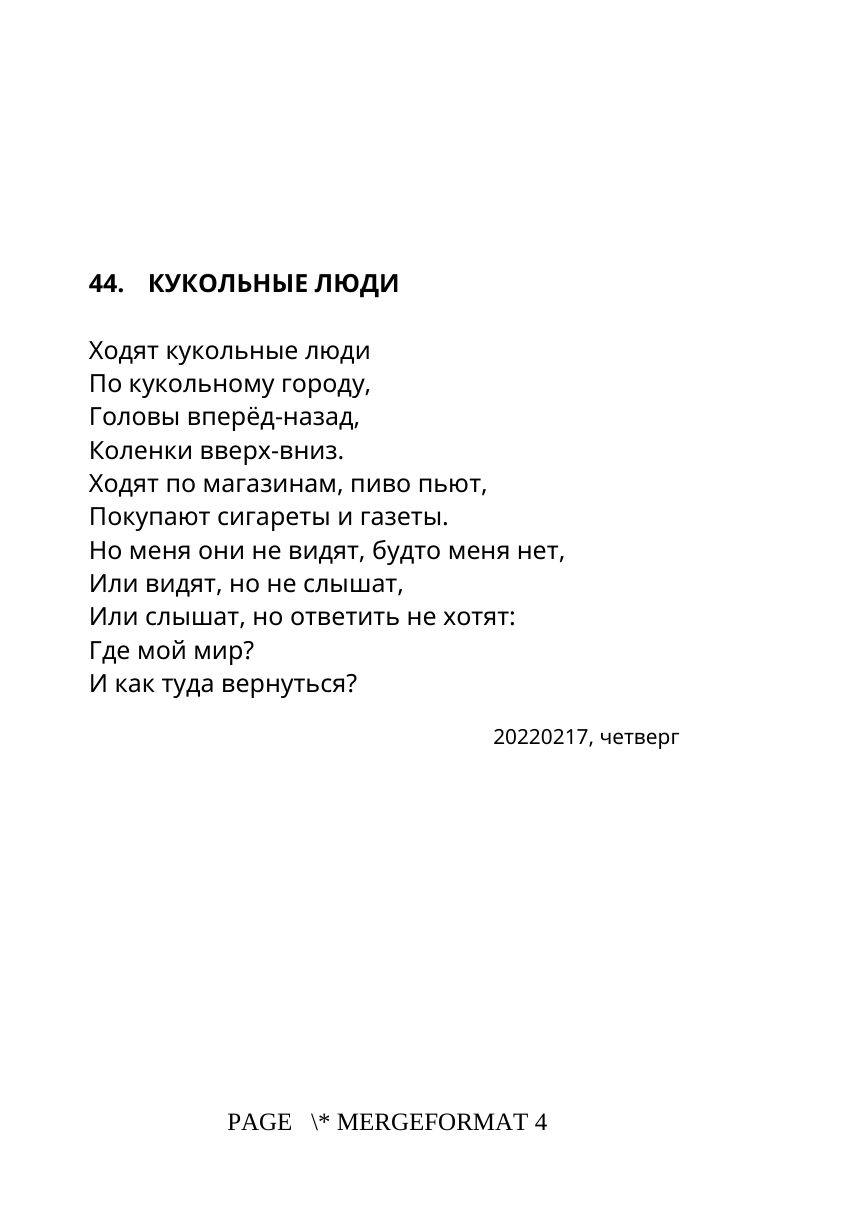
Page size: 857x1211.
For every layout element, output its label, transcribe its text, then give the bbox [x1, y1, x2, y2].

text Ходят по магазинам, пиво пьют, [89, 466, 679, 499]
text Коленки вверх-вниз. [89, 432, 679, 466]
text Головы вперёд-назад, [89, 399, 679, 432]
text 20220217, четверг [89, 724, 679, 749]
text И как туда вернуться? [89, 666, 679, 699]
list КУКОЛЬНЫЕ ЛЮДИ [89, 266, 679, 299]
text Но меня они не видят, будто меня нет, [89, 532, 679, 566]
text Где мой мир? [89, 632, 679, 666]
text Или слышат, но ответить не хотят: [89, 599, 679, 632]
text Покупают сигареты и газеты. [89, 499, 679, 532]
text Или видят, но не слышат, [89, 566, 679, 599]
text Ходят кукольные люди [89, 332, 679, 366]
text По кукольному городу, [89, 366, 679, 399]
